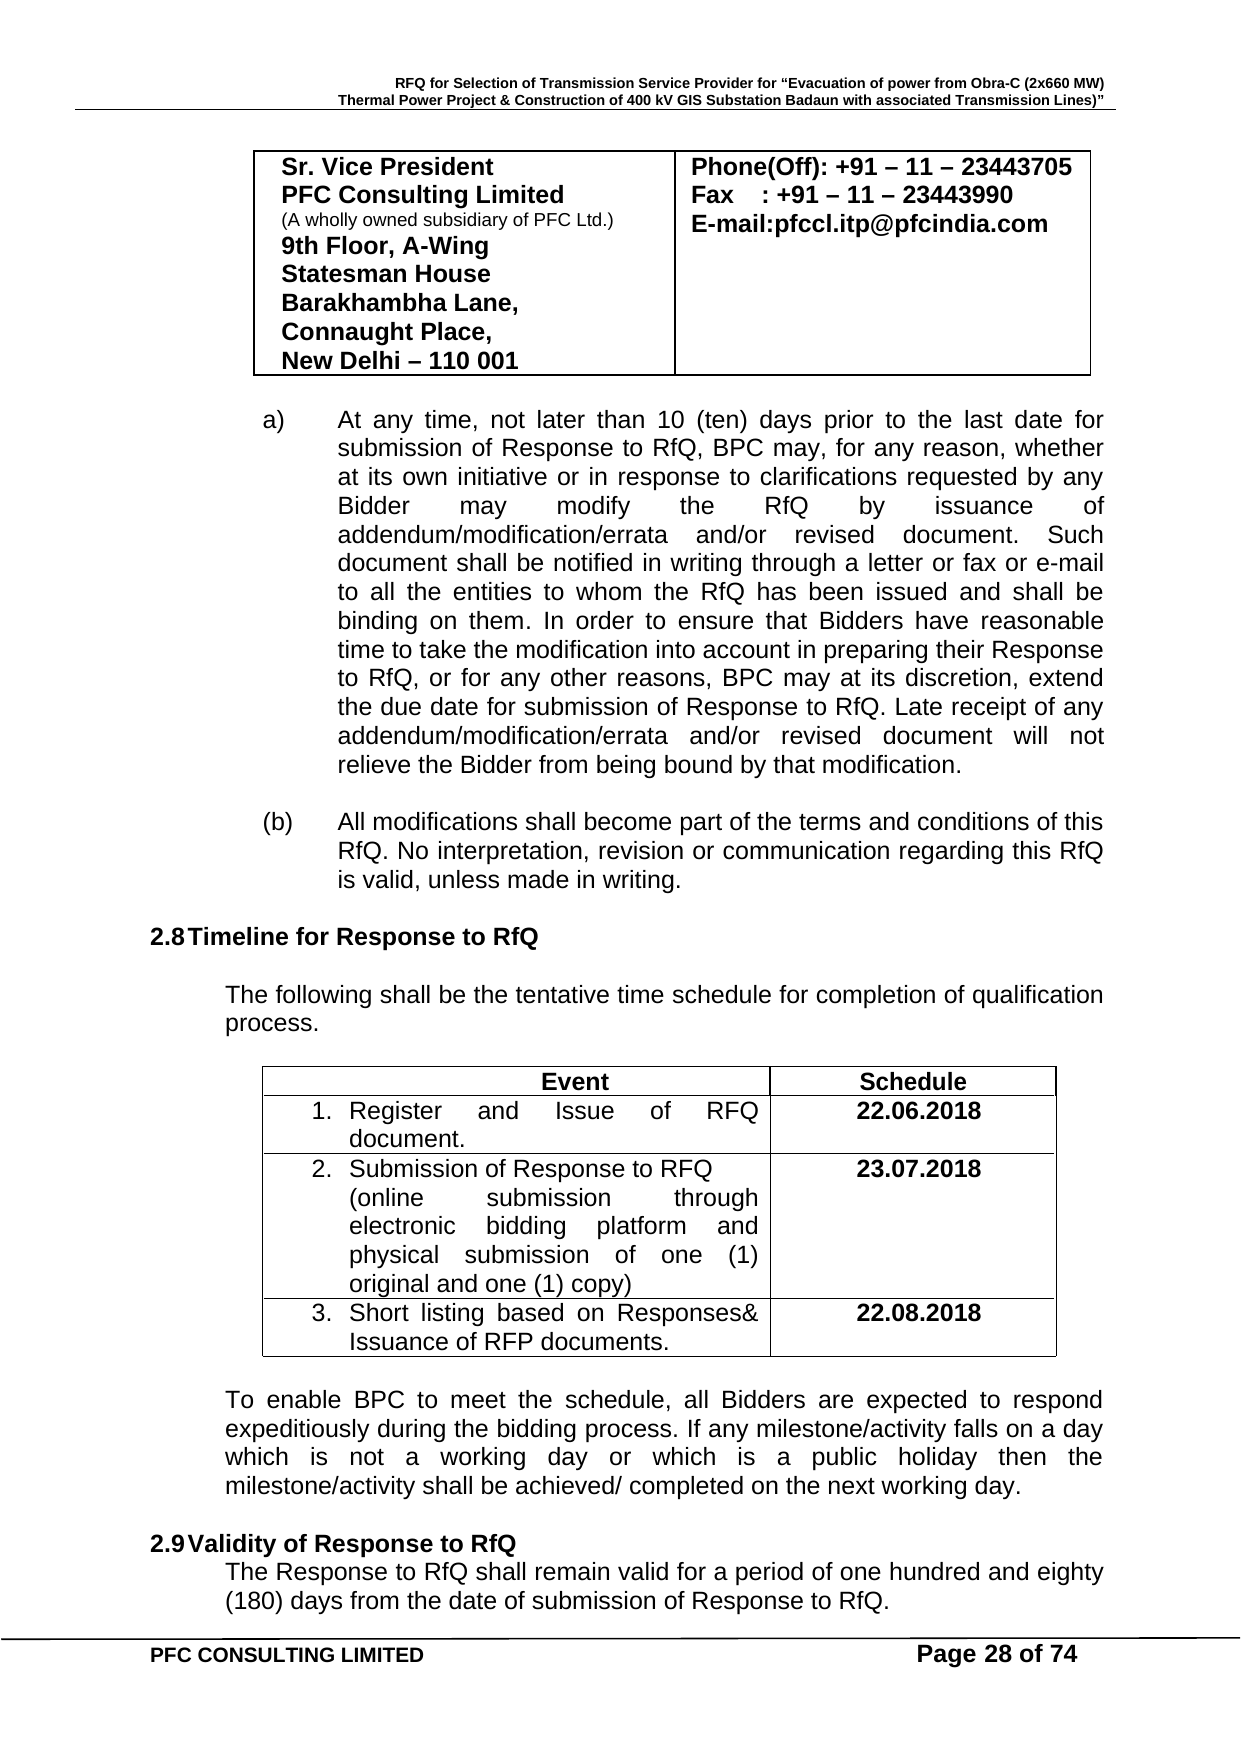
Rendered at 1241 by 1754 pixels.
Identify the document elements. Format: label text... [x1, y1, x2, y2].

table_header Sr. Vice President PFC Consulting Limited (A wholly owned subsidiary of PFC Ltd.) 9th Floor, A-Wing Statesman House Barakhambha Lane, Connaught Place, New Delhi – 110 001 [255, 152, 674, 374]
table_header Phone(Off): +91 – 11 – 23443705 Fax : +91 – 11 – 23443990 E-mail:pfccl.itp@pfcindia.com [676, 152, 1090, 374]
text The following shall be the tentative time schedule for completion of qualification process. [225, 980, 1105, 1037]
table_header Schedule [771, 1067, 1055, 1095]
list Validity of Response to RfQ [150, 1528, 1105, 1557]
table_cell 22.06.2018 [771, 1095, 1056, 1153]
table_header Event [263, 1067, 769, 1095]
text To enable BPC to meet the schedule, all Bidders are expected to respond expeditiously during the bidding process. If any milestone/activity falls on a day which is not a working day or which is a public holiday then the milestone/activity shall be achieved/ completed on the next working day. [225, 1385, 1105, 1500]
text The Response to RfQ shall remain valid for a period of one hundred and eighty (180) days from the date of submission of Response to RfQ. [225, 1557, 1105, 1615]
table_cell Register and Issue of RFQ document. [263, 1096, 770, 1153]
text a) At any time, not later than 10 (ten) days prior to the last date for submission of Response to RfQ, BPC may, for any reason, whether at its own initiative or in response to clarifications requested by any Bidder may modify the RfQ by issuance of addendum/modification/errata and/or revised document. Such document shall be notified in writing through a letter or fax or e-mail to all the entities to whom the RfQ has been issued and shall be binding on them. In order to ensure that Bidders have reasonable time to take the modification into account in preparing their Response to RfQ, or for any other reasons, BPC may at its discretion, extend the due date for submission of Response to RfQ. Late receipt of any addendum/modification/errata and/or revised document will not relieve the Bidder from being bound by that modification. [150, 405, 1105, 778]
list Timeline for Response to RfQ [150, 922, 1105, 951]
table_cell 23.07.2018 [771, 1153, 1056, 1297]
table_cell Short listing based on Responses& Issuance of RFP documents. [263, 1299, 770, 1356]
text (b) All modifications shall become part of the terms and conditions of this RfQ. No interpretation, revision or communication regarding this RfQ is valid, unless made in writing. [150, 807, 1105, 893]
table_cell 22.08.2018 [771, 1298, 1056, 1356]
table_cell Submission of Response to RFQ (online submission through electronic bidding platform and physical submission of one (1) original and one (1) copy) [263, 1154, 770, 1297]
